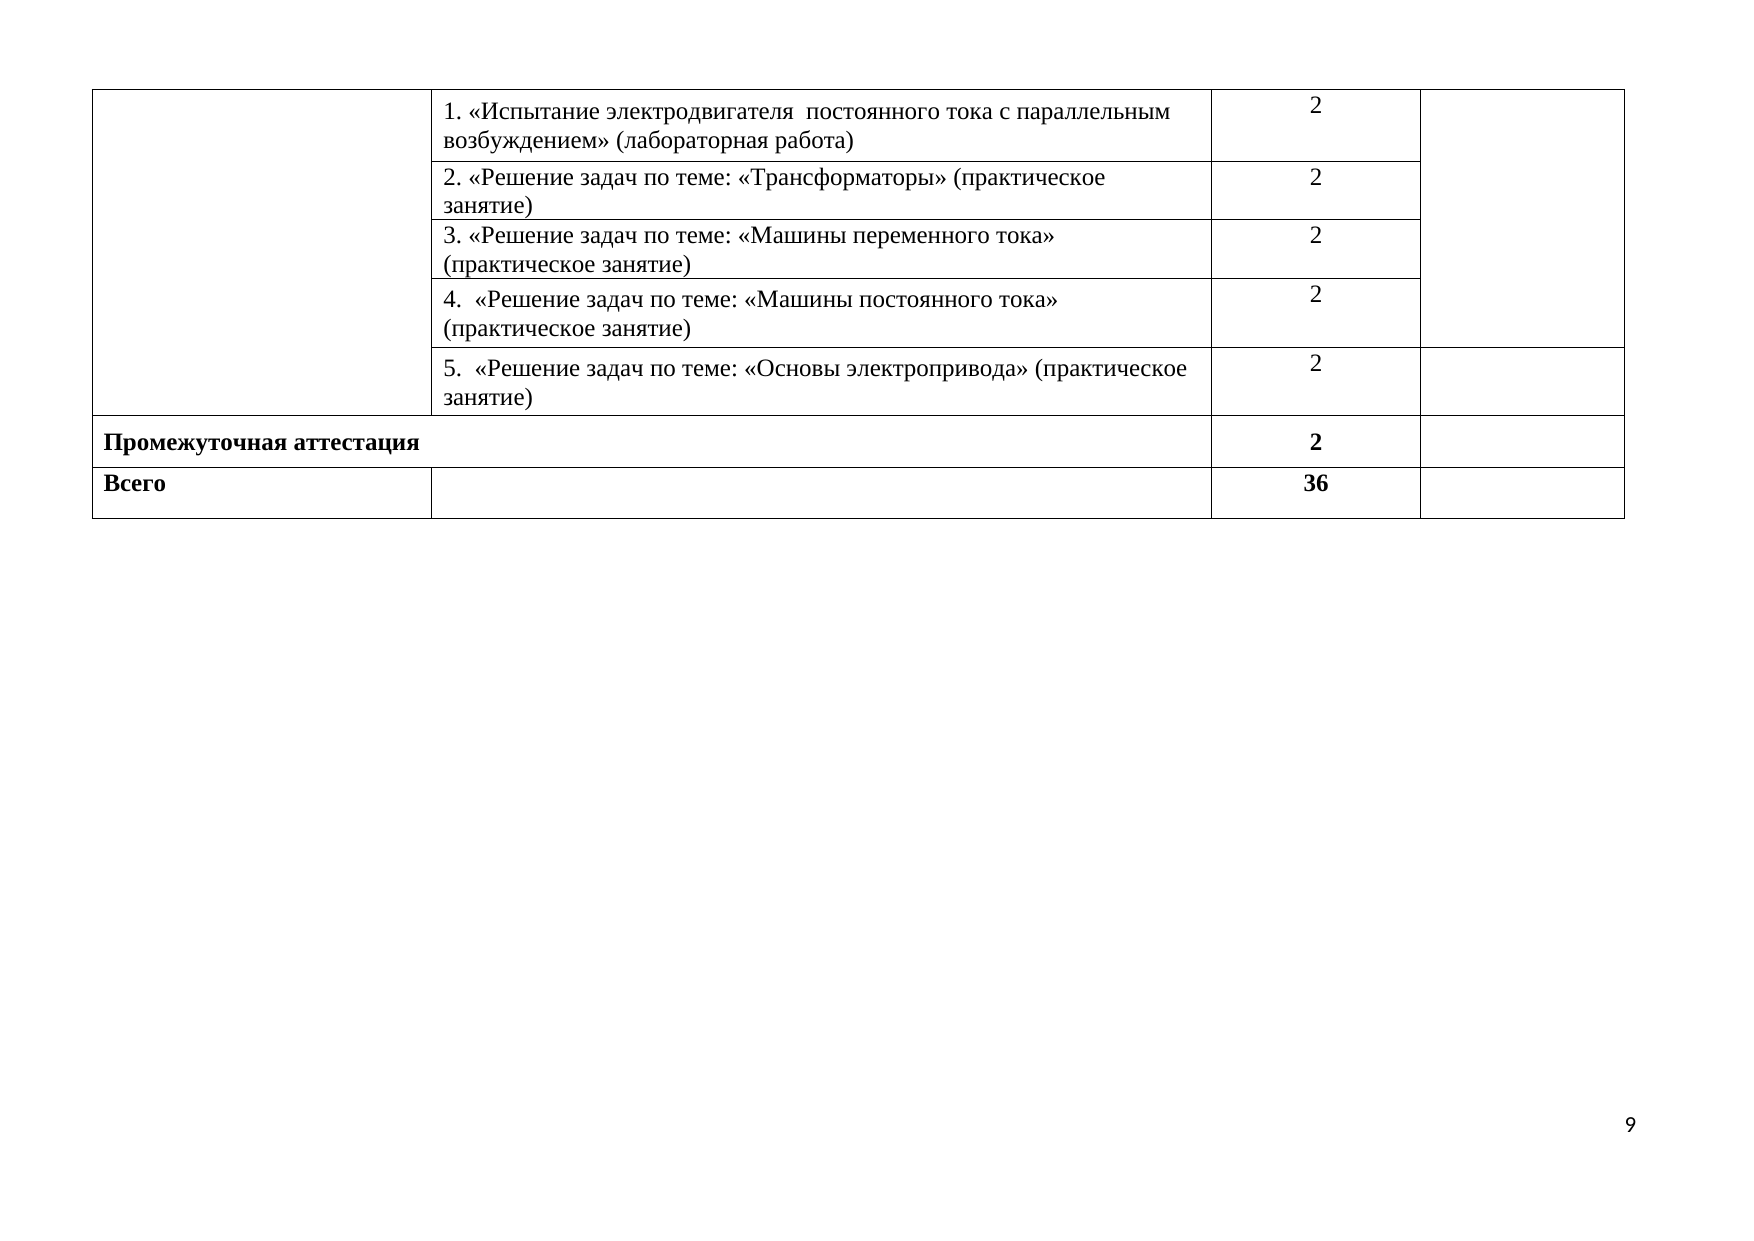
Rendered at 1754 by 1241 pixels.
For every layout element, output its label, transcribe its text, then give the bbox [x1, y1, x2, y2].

table_cell 2 [1212, 416, 1420, 467]
table_cell 1. «Испытание электродвигателя постоянного тока с параллельным возбуждением» (лабораторная работа) [432, 90, 1211, 161]
table_cell [1421, 90, 1624, 347]
table_cell 2 [1212, 220, 1420, 278]
table_cell 3. «Решение задач по теме: «Машины переменного тока» (практическое занятие) [432, 220, 1211, 278]
table_cell [1421, 416, 1624, 467]
table_cell 2 [1212, 90, 1420, 161]
table_cell 4. «Решение задач по теме: «Машины постоянного тока» (практическое занятие) [432, 279, 1211, 347]
table_cell 36 [1212, 468, 1420, 518]
table_cell 2 [1212, 348, 1420, 415]
table_cell Промежуточная аттестация [93, 416, 1211, 467]
table_cell 2. «Решение задач по теме: «Трансформаторы» (практическое занятие) [432, 162, 1211, 219]
table_cell [1421, 468, 1624, 518]
table_cell 5. «Решение задач по теме: «Основы электропривода» (практическое занятие) [432, 348, 1211, 415]
table_cell [1421, 348, 1624, 415]
table_cell 2 [1212, 162, 1420, 219]
table_cell [432, 468, 1211, 518]
table_cell Всего [93, 468, 431, 518]
table_cell 2 [1212, 279, 1420, 347]
